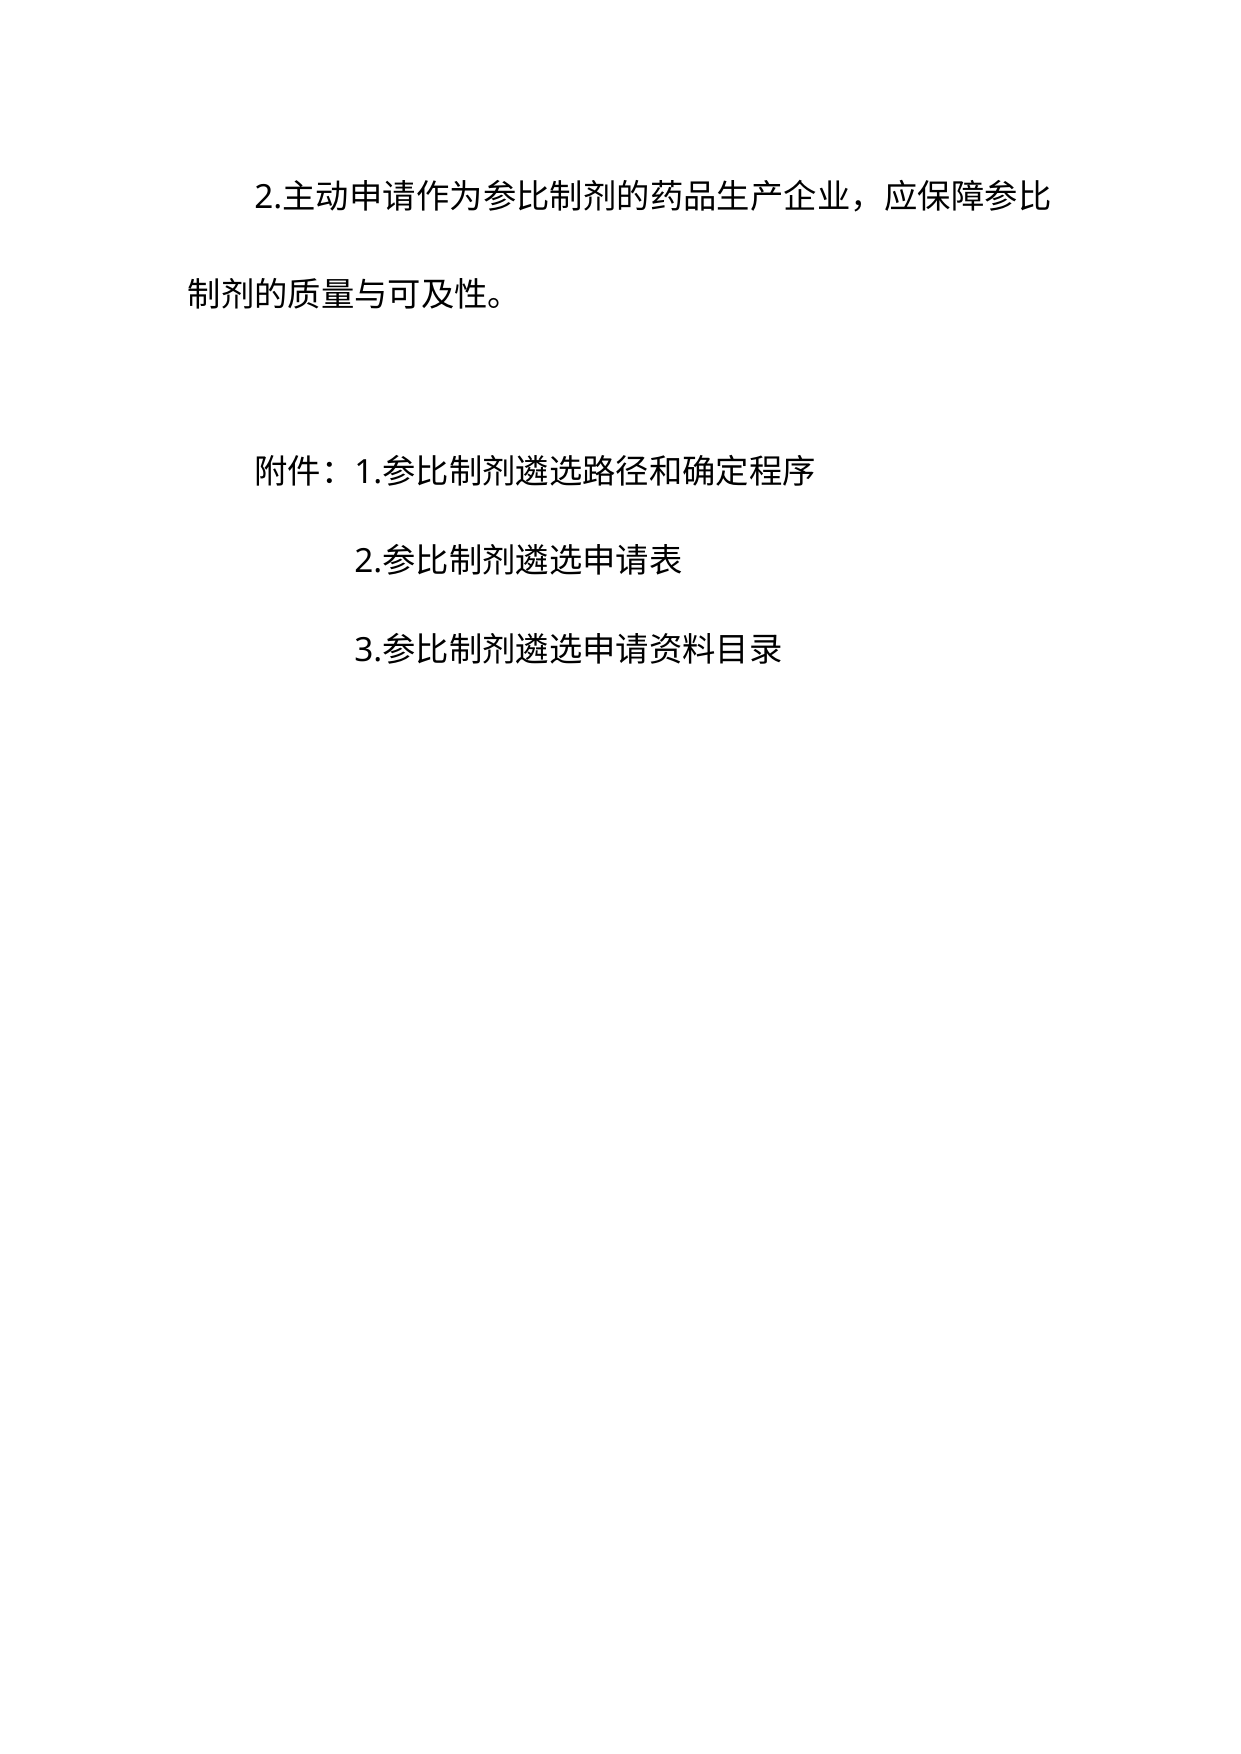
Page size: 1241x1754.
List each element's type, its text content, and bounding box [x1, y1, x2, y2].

text 2.参比制剂遴选申请表 [187, 525, 1053, 590]
text 附件：1.参比制剂遴选路径和确定程序 [187, 436, 1053, 501]
text 2.主动申请作为参比制剂的药品生产企业，应保障参比制剂的质量与可及性。 [187, 162, 1053, 324]
text 3.参比制剂遴选申请资料目录 [187, 614, 1053, 679]
